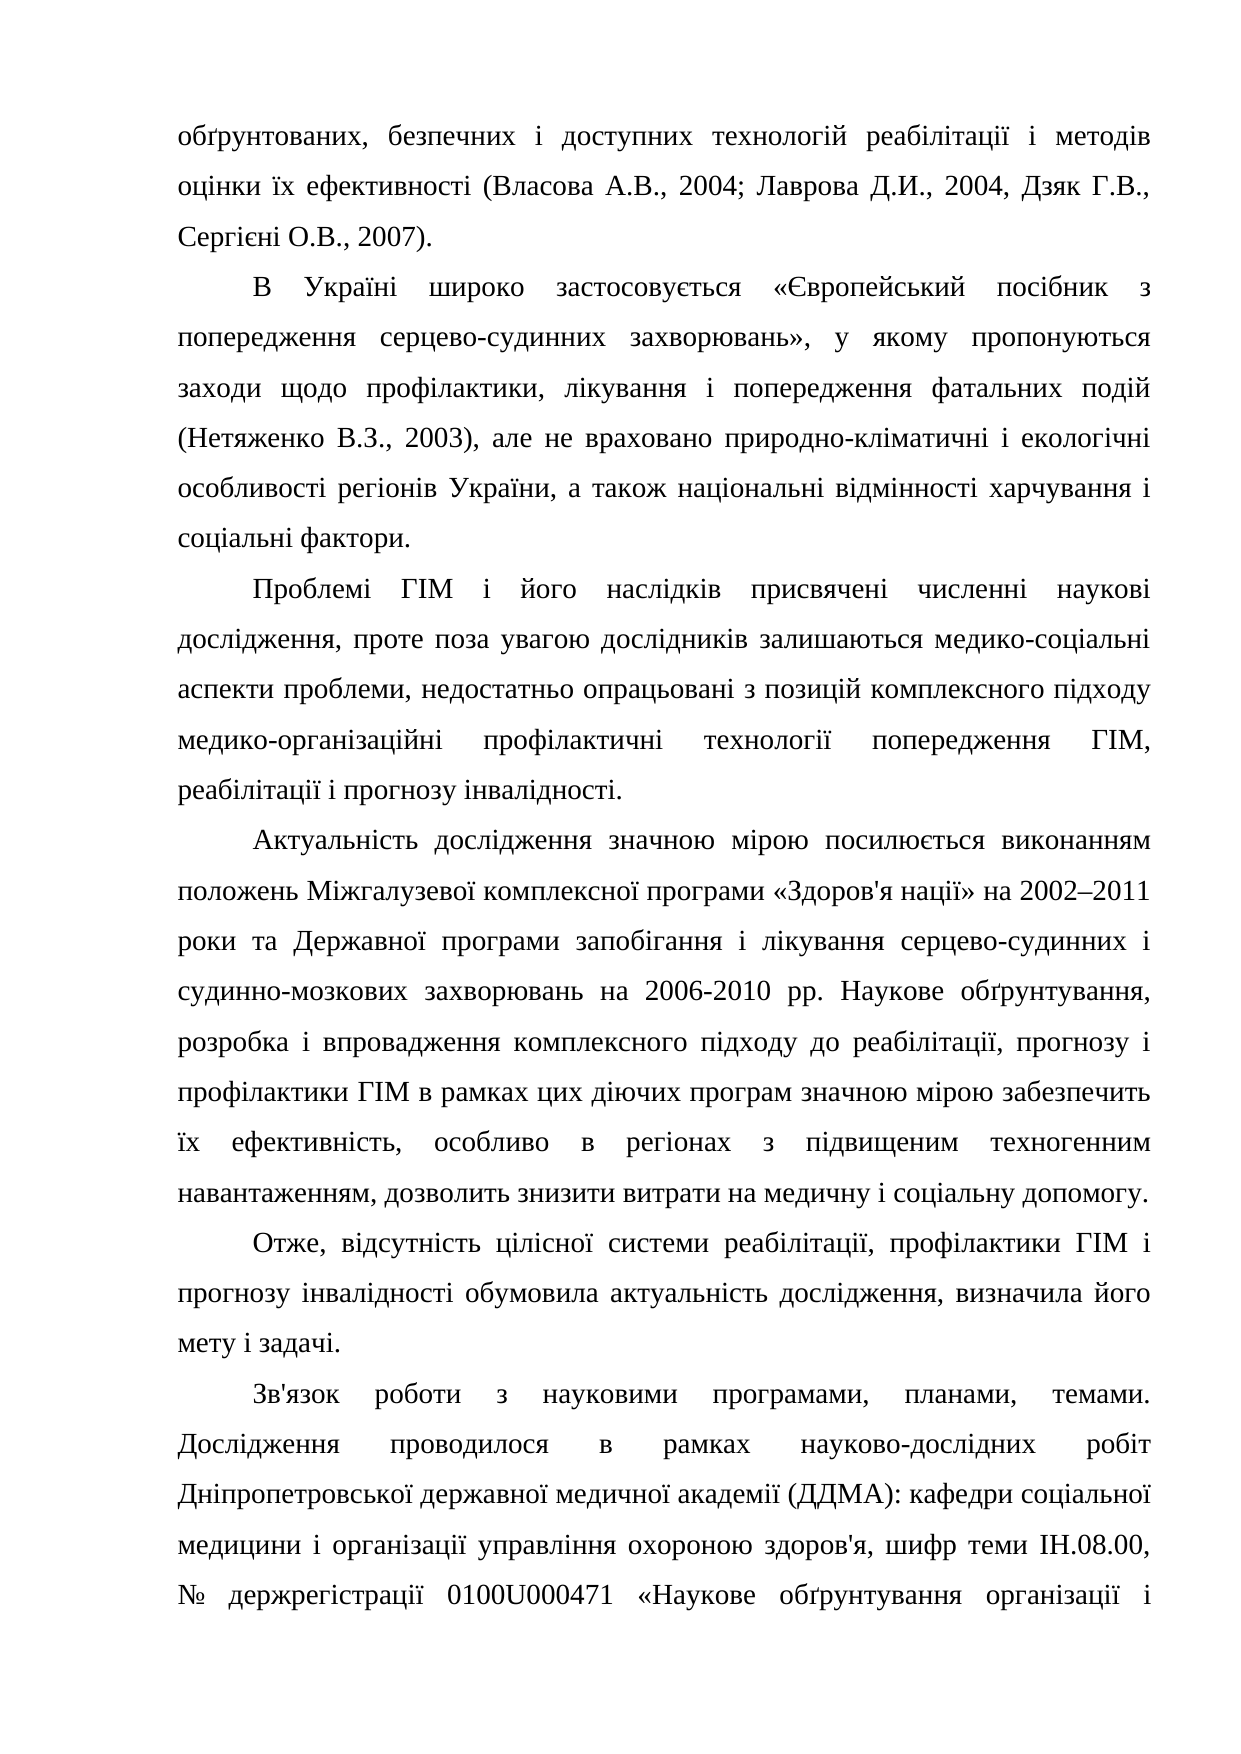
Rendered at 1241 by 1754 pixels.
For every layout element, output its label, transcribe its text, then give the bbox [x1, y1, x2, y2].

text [177, 1376, 1152, 1611]
text Отже, відсутність цілісної системи реабілітації, профілактики ГІМ і прогнозу інвалідності обумовила актуальність дослідження, визначила його мету і задачі. [177, 1225, 1152, 1359]
text Проблемі ГІМ і його наслідків присвячені численні наукові дослідження, проте поза увагою дослідників залишаються медико-соціальні аспекти проблеми, недостатньо опрацьовані з позицій комплексного підходу медико-організаційні профілактичні технології попередження ГІМ, реабілітації і прогнозу інвалідності. [177, 571, 1152, 806]
text Актуальність дослідження значною мірою посилюється виконанням положень Міжгалузевої комплексної програми «Здоров'я нації» на 2002–2011 роки та Державної програми запобігання і лікування серцево-судинних і судинно-мозкових захворювань на 2006-2010 рр. Наукове обґрунтування, розробка і впровадження комплексного підходу до реабілітації, прогнозу і профілактики ГІМ в рамках цих діючих програм значною мірою забезпечить їх ефективність, особливо в регіонах з підвищеним техногенним навантаженням, дозволить знизити витрати на медичну і соціальну допомогу. [177, 822, 1152, 1208]
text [177, 118, 1152, 252]
text В Україні широко застосовується «Європейський посібник з попередження серцево-судинних захворювань», у якому пропонуються заходи щодо профілактики, лікування і попередження фатальних подій (Нетяженко В.З., 2003), але не враховано природно-кліматичні і екологічні особливості регіонів України, а також національні відмінності харчування і соціальні фактори. [177, 269, 1152, 554]
